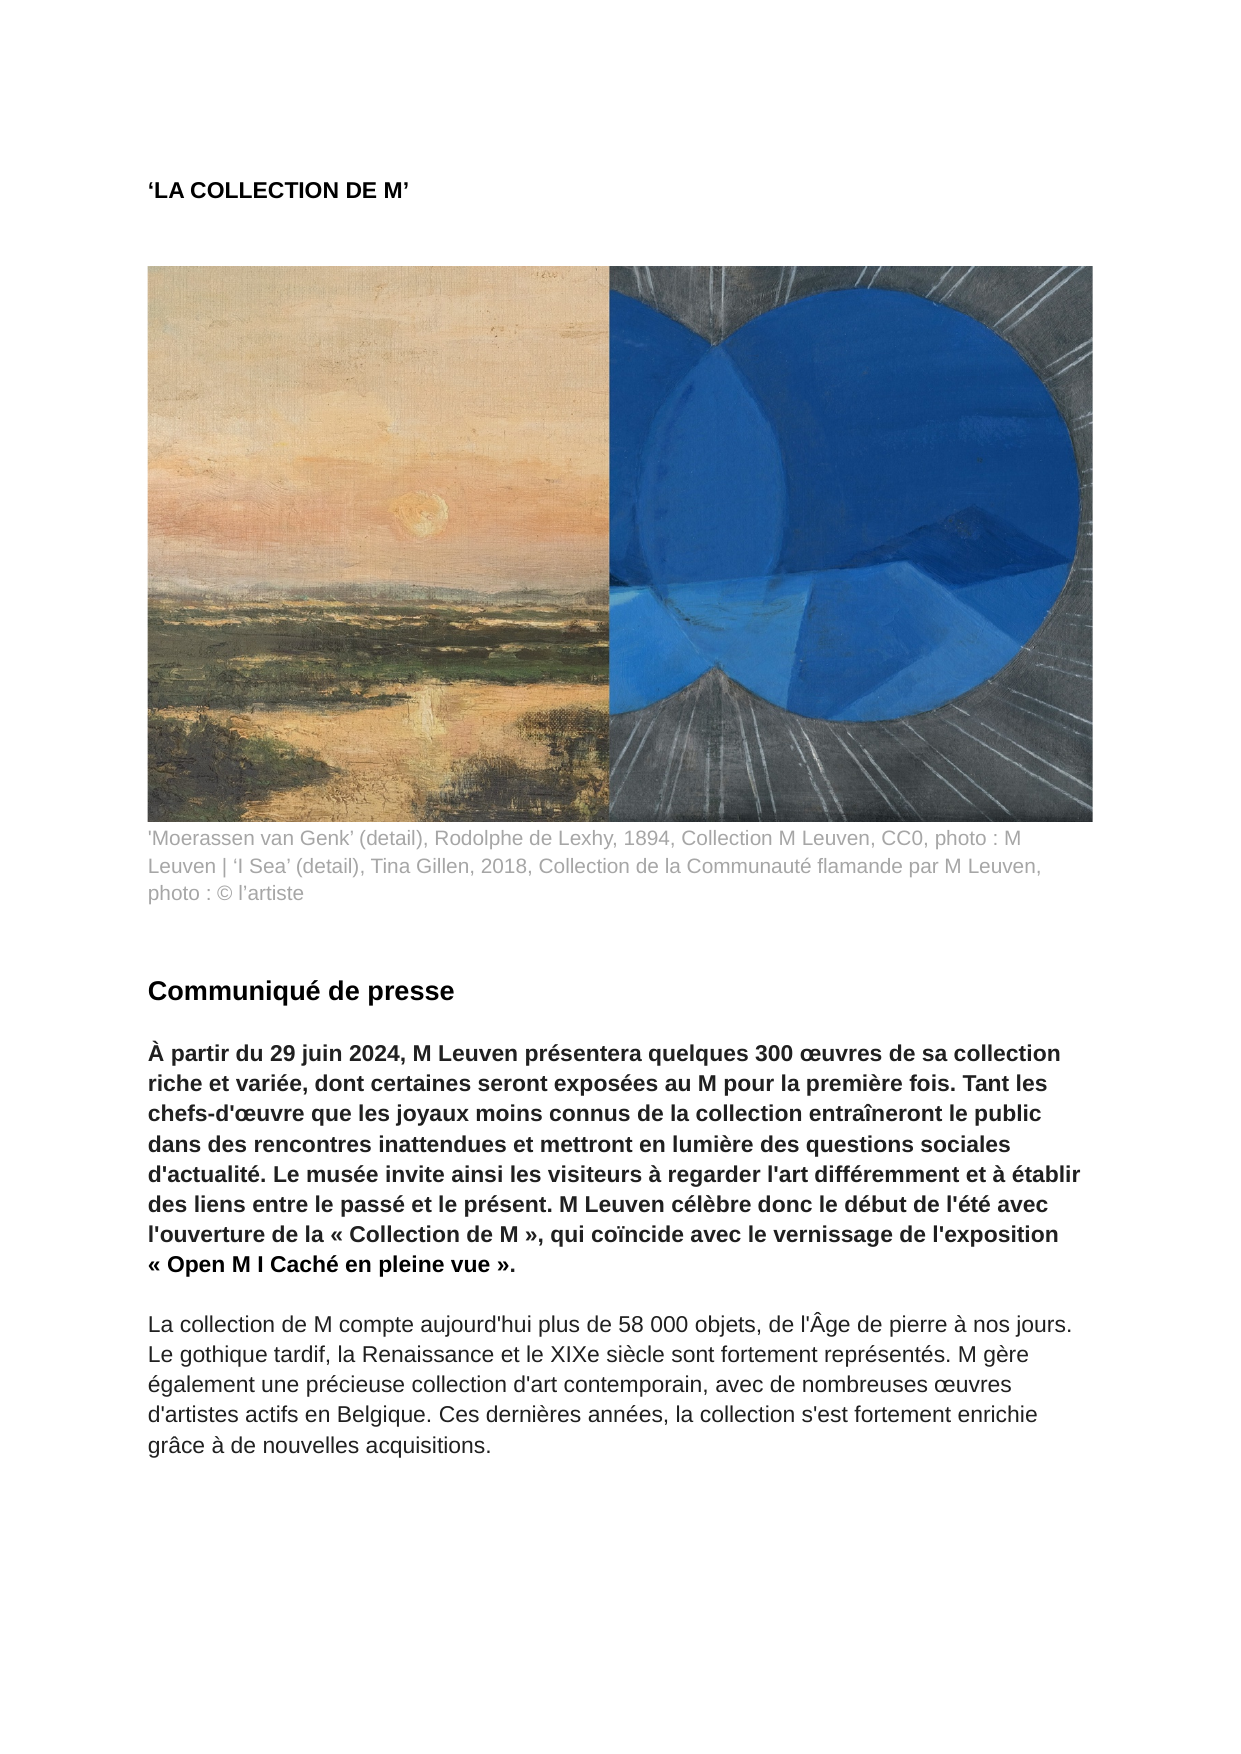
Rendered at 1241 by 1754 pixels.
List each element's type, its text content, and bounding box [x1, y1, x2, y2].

subtitle Communiqué de presse [148, 975, 1093, 1006]
text 'Moerassen van Genk’ (detail), Rodolphe de Lexhy, 1894, Collection M Leuven, CC0, photo : M Leuven | ‘I Sea’ (detail), Tina Gillen, 2018, Collection de la Communauté flamande par M Leuven, photo : © l’artiste [148, 826, 1093, 905]
text ‘LA COLLECTION DE M’ [148, 177, 1093, 203]
text La collection de M compte aujourd'hui plus de 58 000 objets, de l'Âge de pierre à nos jours. Le gothique tardif, la Renaissance et le XIXe siècle sont fortement représentés. M gère également une précieuse collection d'art contemporain, avec de nombreuses œuvres d'artistes actifs en Belgique. Ces dernières années, la collection s'est fortement enrichie grâce à de nouvelles acquisitions. [148, 1311, 1093, 1458]
text À partir du 29 juin 2024, M Leuven présentera quelques 300 œuvres de sa collection riche et variée, dont certaines seront exposées au M pour la première fois. Tant les chefs-d'œuvre que les joyaux moins connus de la collection entraîneront le public dans des rencontres inattendues et mettront en lumière des questions sociales d'actualité. Le musée invite ainsi les visiteurs à regarder l'art différemment et à établir des liens entre le passé et le présent. M Leuven célèbre donc le début de l'été avec l'ouverture de la « Collection de M », qui coïncide avec le vernissage de l'exposition « Open M I Caché en pleine vue ». [148, 1040, 1093, 1278]
picture [147, 266, 1093, 822]
